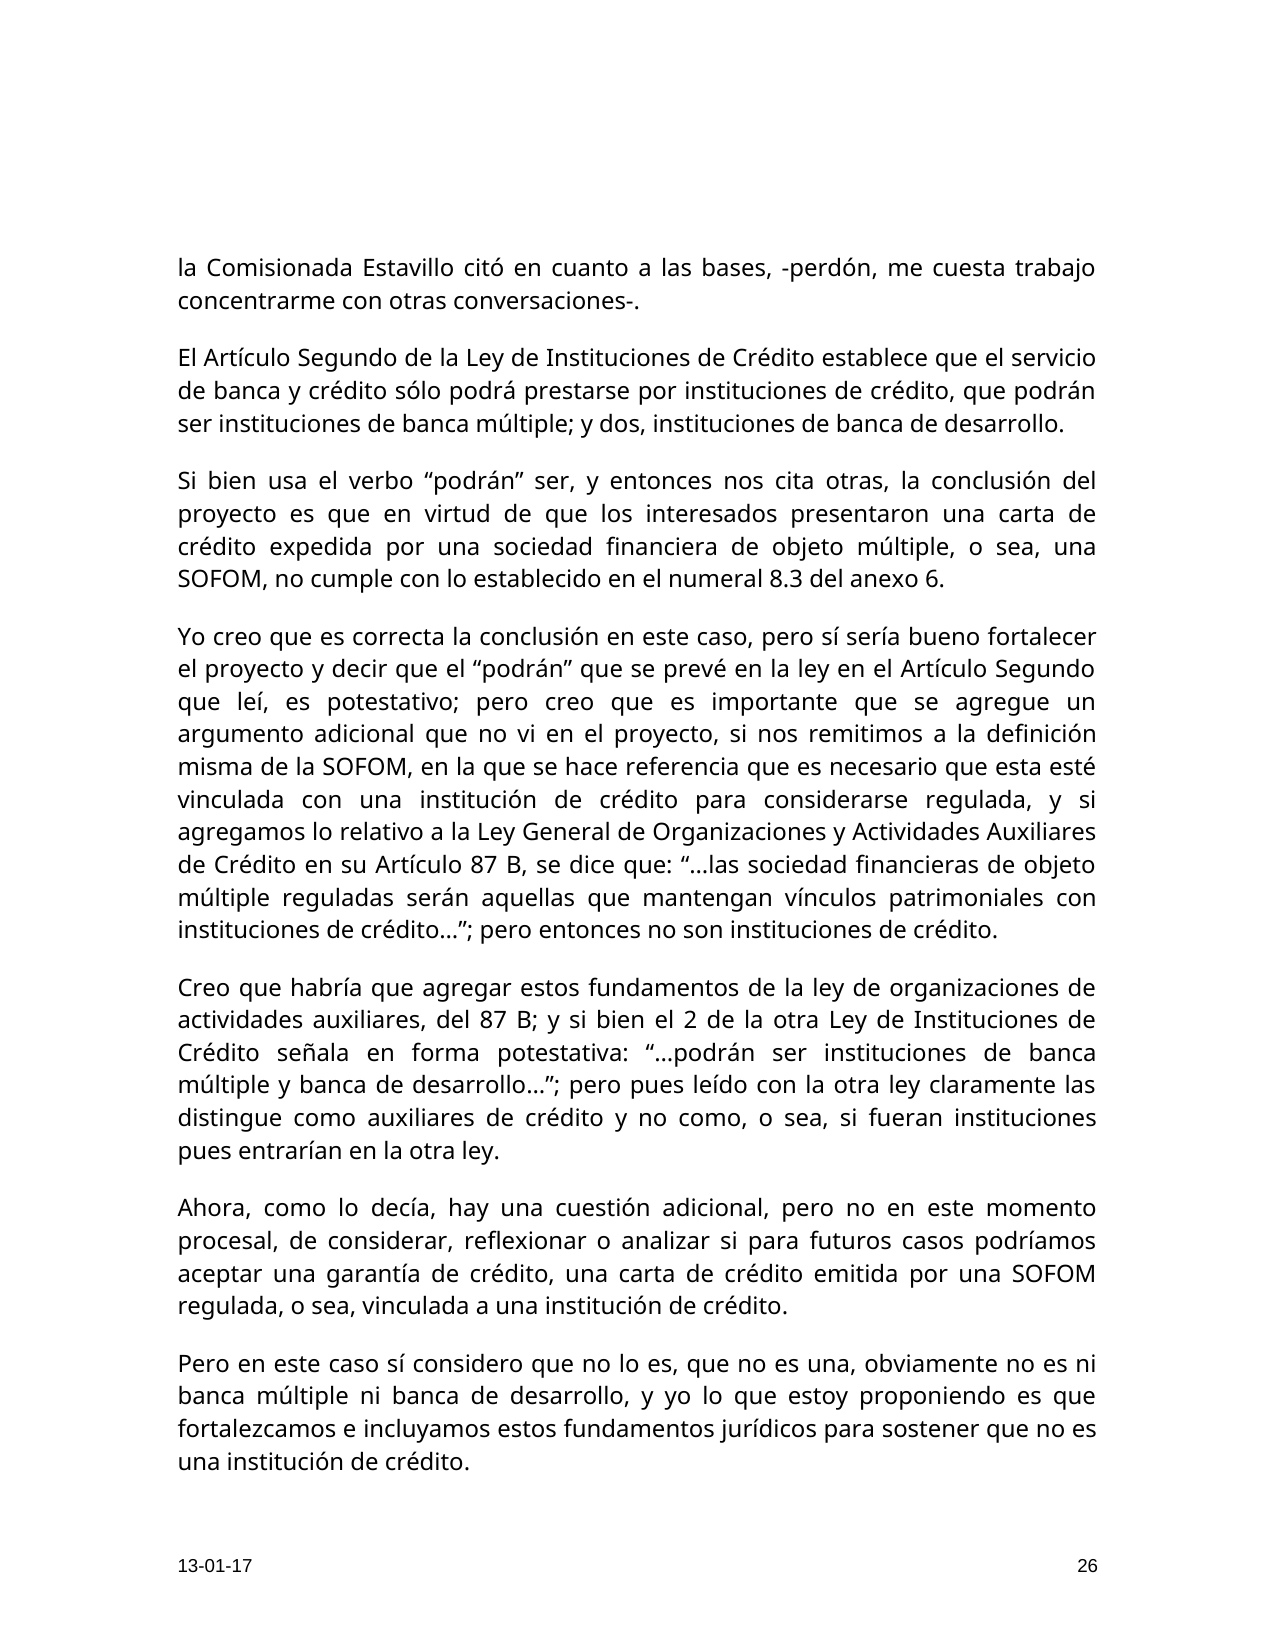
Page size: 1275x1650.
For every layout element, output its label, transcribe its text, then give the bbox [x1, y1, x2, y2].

text Si bien usa el verbo “podrán” ser, y entonces nos cita otras, la conclusión del proyecto es que en virtud de que los interesados presentaron una carta de crédito expedida por una sociedad financiera de objeto múltiple, o sea, una SOFOM, no cumple con lo establecido en el numeral 8.3 del anexo 6. [177, 464, 1098, 594]
text Yo creo que es correcta la conclusión en este caso, pero sí sería bueno fortalecer el proyecto y decir que el “podrán” que se prevé en la ley en el Artículo Segundo que leí, es potestativo; pero creo que es importante que se agregue un argumento adicional que no vi en el proyecto, si nos remitimos a la definición misma de la SOFOM, en la que se hace referencia que es necesario que esta esté vinculada con una institución de crédito para considerarse regulada, y si agregamos lo relativo a la Ley General de Organizaciones y Actividades Auxiliares de Crédito en su Artículo 87 B, se dice que: “…las sociedad financieras de objeto múltiple reguladas serán aquellas que mantengan vínculos patrimoniales con instituciones de crédito…”; pero entonces no son instituciones de crédito. [177, 619, 1098, 946]
text El Artículo Segundo de la Ley de Instituciones de Crédito establece que el servicio de banca y crédito sólo podrá prestarse por instituciones de crédito, que podrán ser instituciones de banca múltiple; y dos, instituciones de banca de desarrollo. [177, 341, 1098, 439]
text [177, 251, 1098, 316]
text Ahora, como lo decía, hay una cuestión adicional, pero no en este momento procesal, de considerar, reflexionar o analizar si para futuros casos podríamos aceptar una garantía de crédito, una carta de crédito emitida por una SOFOM regulada, o sea, vinculada a una institución de crédito. [177, 1191, 1098, 1322]
text Creo que habría que agregar estos fundamentos de la ley de organizaciones de actividades auxiliares, del 87 B; y si bien el 2 de la otra Ley de Instituciones de Crédito señala en forma potestativa: “…podrán ser instituciones de banca múltiple y banca de desarrollo…”; pero pues leído con la otra ley claramente las distingue como auxiliares de crédito y no como, o sea, si fueran instituciones pues entrarían en la otra ley. [177, 971, 1098, 1166]
text Pero en este caso sí considero que no lo es, que no es una, obviamente no es ni banca múltiple ni banca de desarrollo, y yo lo que estoy proponiendo es que fortalezcamos e incluyamos estos fundamentos jurídicos para sostener que no es una institución de crédito. [177, 1347, 1098, 1477]
